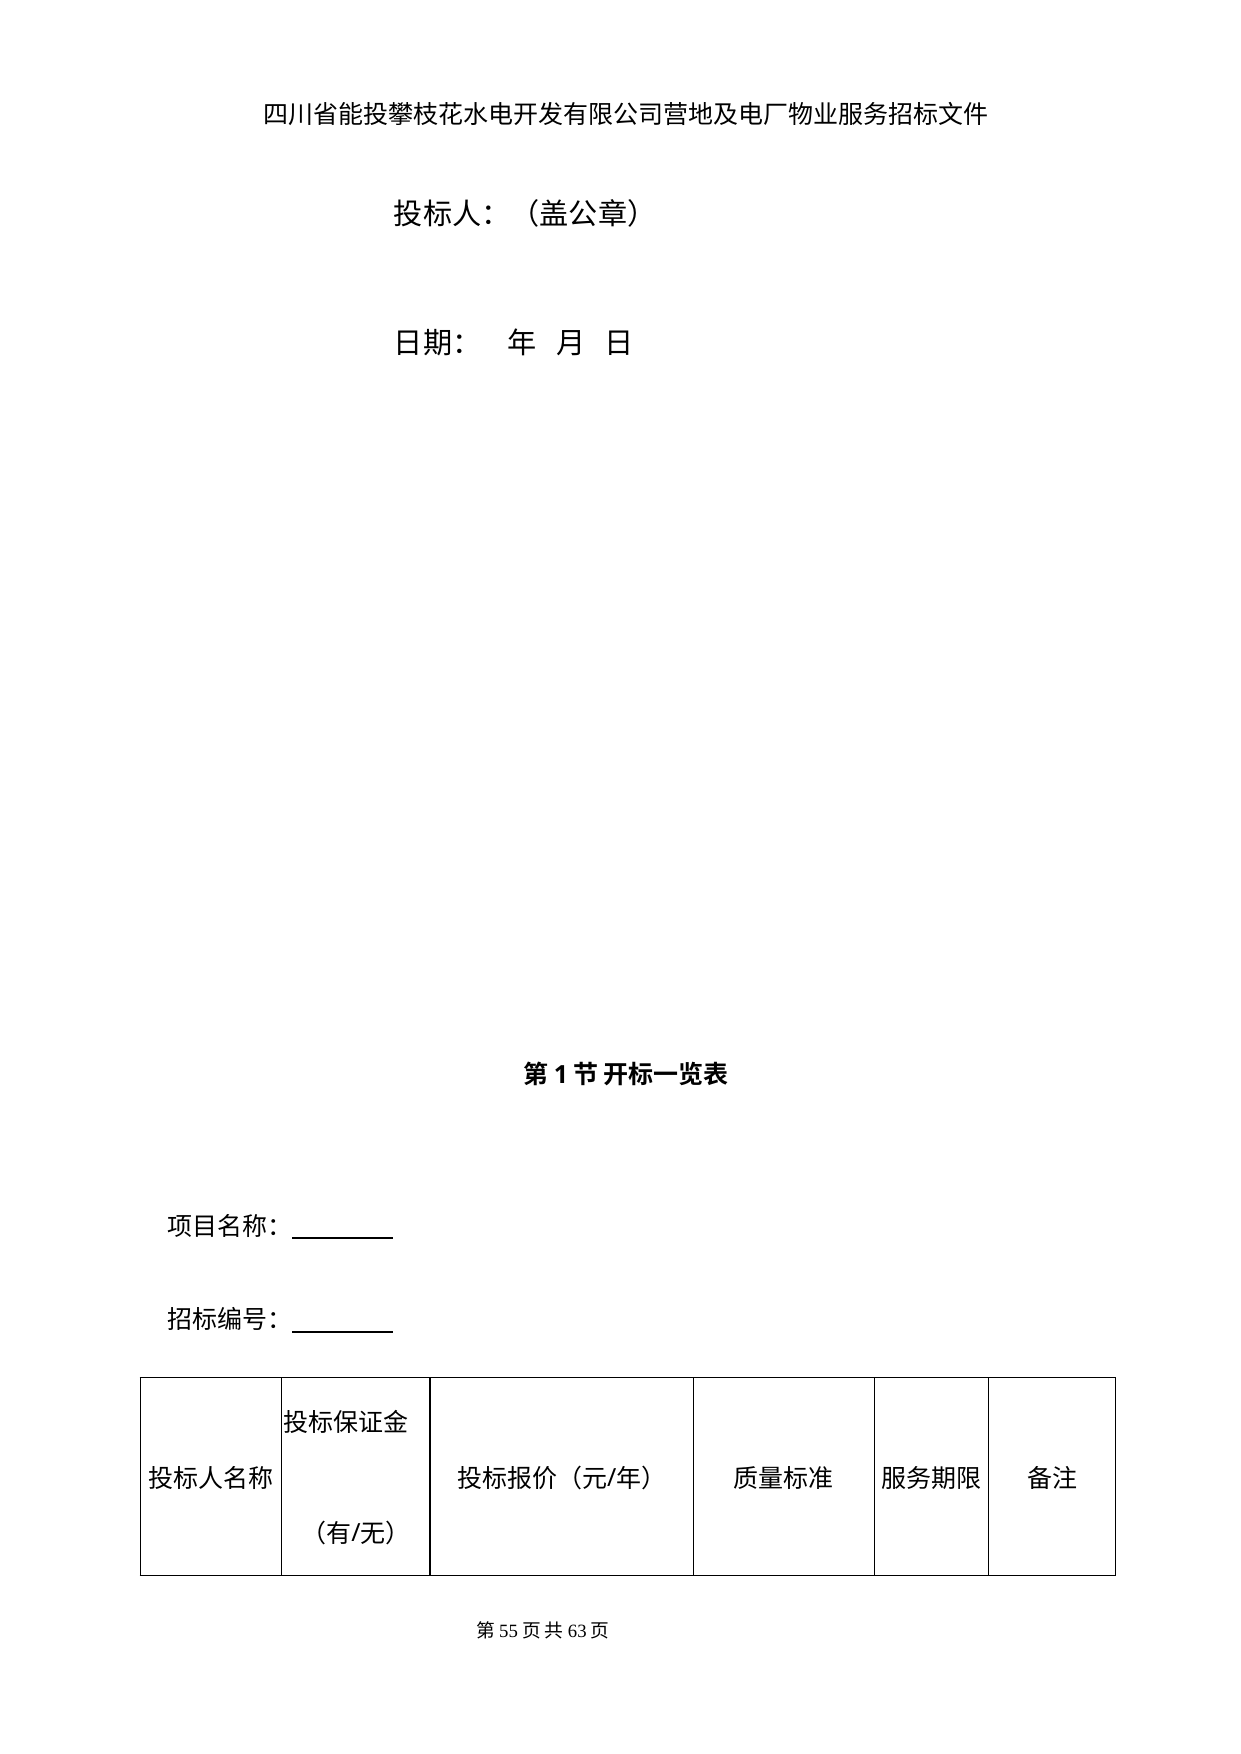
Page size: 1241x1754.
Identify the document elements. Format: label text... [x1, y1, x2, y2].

text 招标编号： [142, 1283, 1110, 1353]
table_header 投标保证金 （有/无） [282, 1378, 429, 1574]
table_header 投标报价（元/年） [431, 1378, 693, 1574]
text 日期： 年 月 日 [142, 306, 1110, 375]
table_header 服务期限 [875, 1378, 988, 1574]
text 第1节 开标一览表 [142, 1038, 1110, 1108]
text 投标人：（盖公章） [142, 177, 1110, 246]
table_header 备注 [989, 1378, 1115, 1574]
table_header 投标人名称 [141, 1378, 281, 1574]
text 项目名称： [142, 1190, 1110, 1259]
table_header 质量标准 [694, 1378, 874, 1574]
